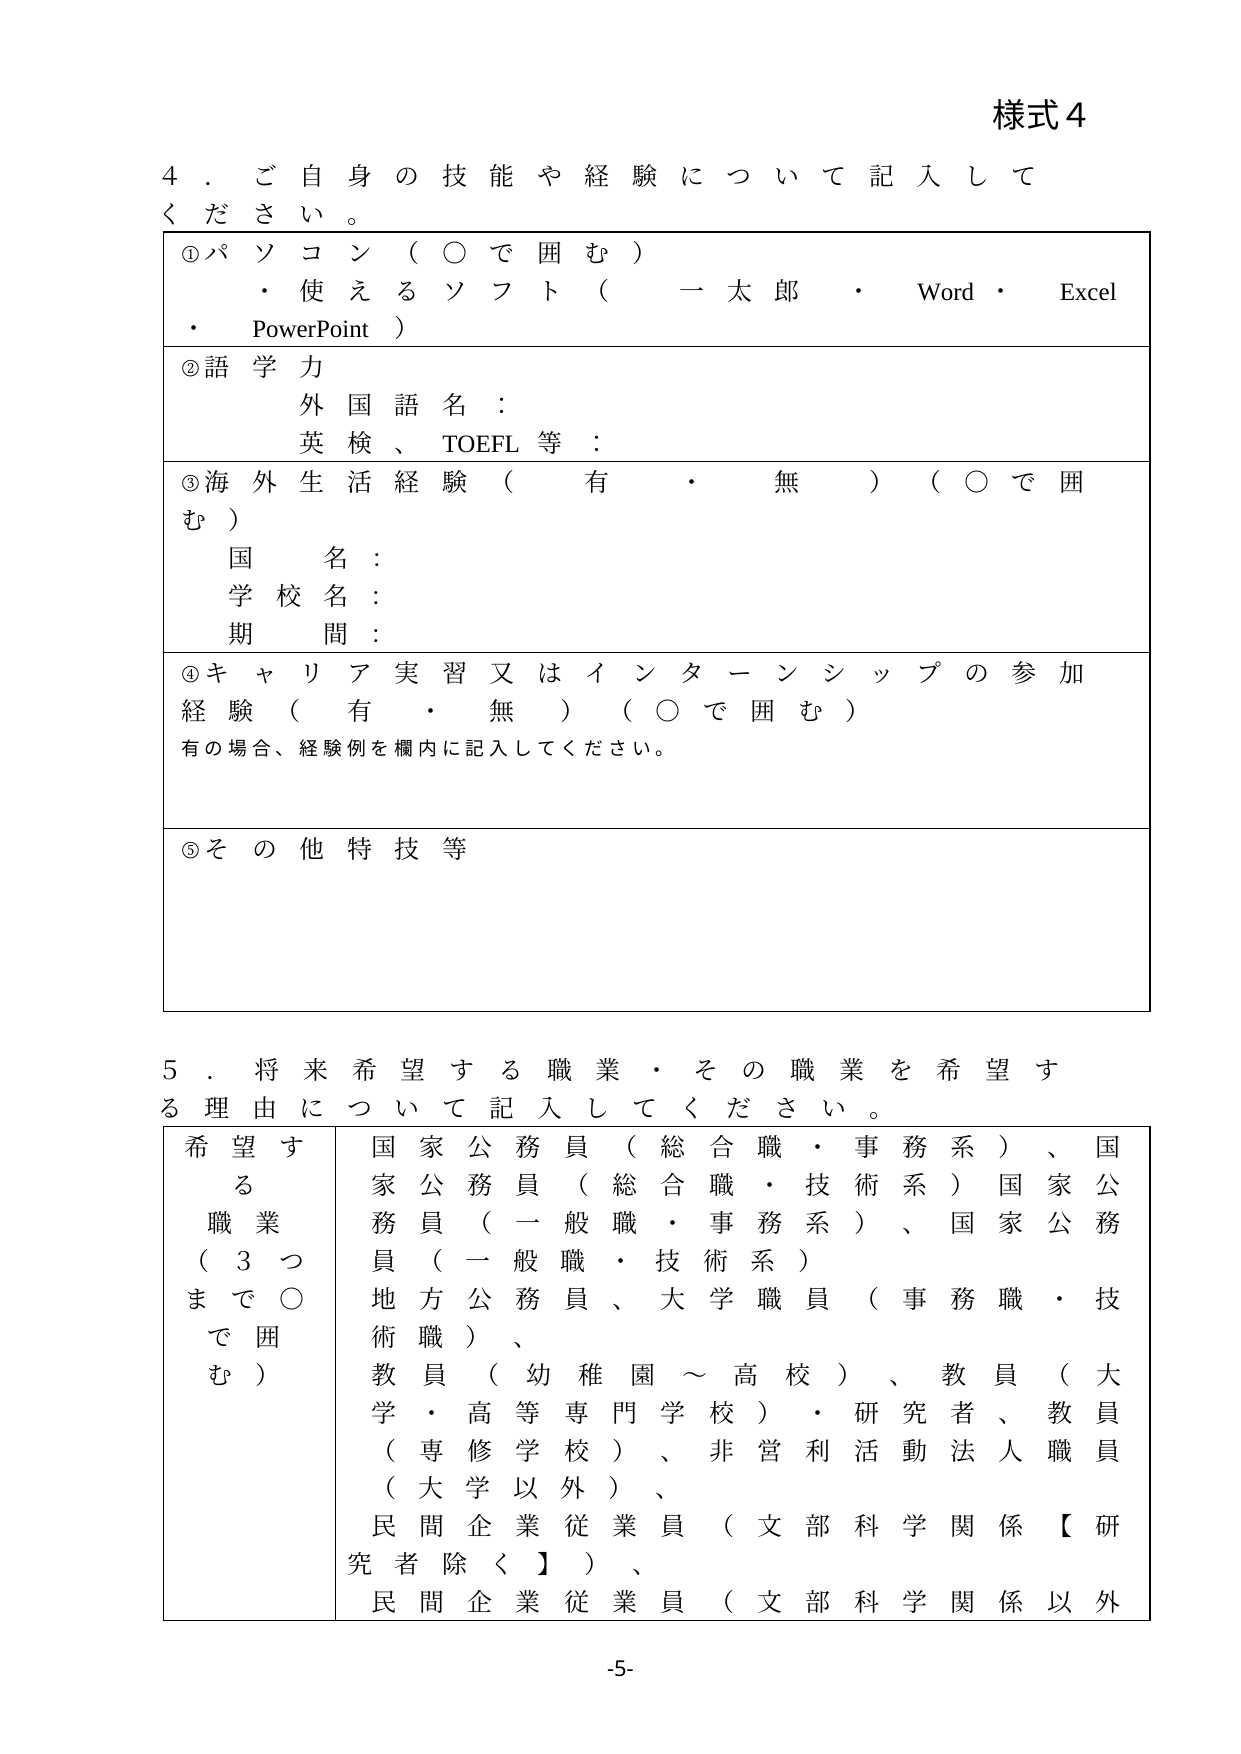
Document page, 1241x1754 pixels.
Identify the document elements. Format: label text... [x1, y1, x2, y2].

table_cell ③海外生活経験（ 有 ・ 無 ）（○で囲む） 国 名： 学校名： 期 間： [164, 462, 1149, 652]
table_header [336, 1127, 1149, 1620]
table_cell ④キャリア実習又はインターンシップの参加経験（ 有 ・ 無 ）（○で囲む） 有の場合、経験例を欄内に記入してください。 [164, 653, 1149, 828]
table_cell ②語学力 外国語名： 英検、TOEFL等： [164, 347, 1149, 461]
text ４．ご自身の技能や経験について記入してください。 [157, 156, 1083, 231]
text ５．将来希望する職業・その職業を希望する理由について記入してください。 [157, 1050, 1083, 1126]
table_header ①パソコン（○で囲む） ・使えるソフト（ 一太郎 ・ Word ・ Excel ・ PowerPoint ） [164, 233, 1149, 346]
table_header 希望する 職業 （３つまで○で囲む） [164, 1127, 335, 1620]
table_cell ⑤その他特技等 [164, 829, 1149, 1011]
